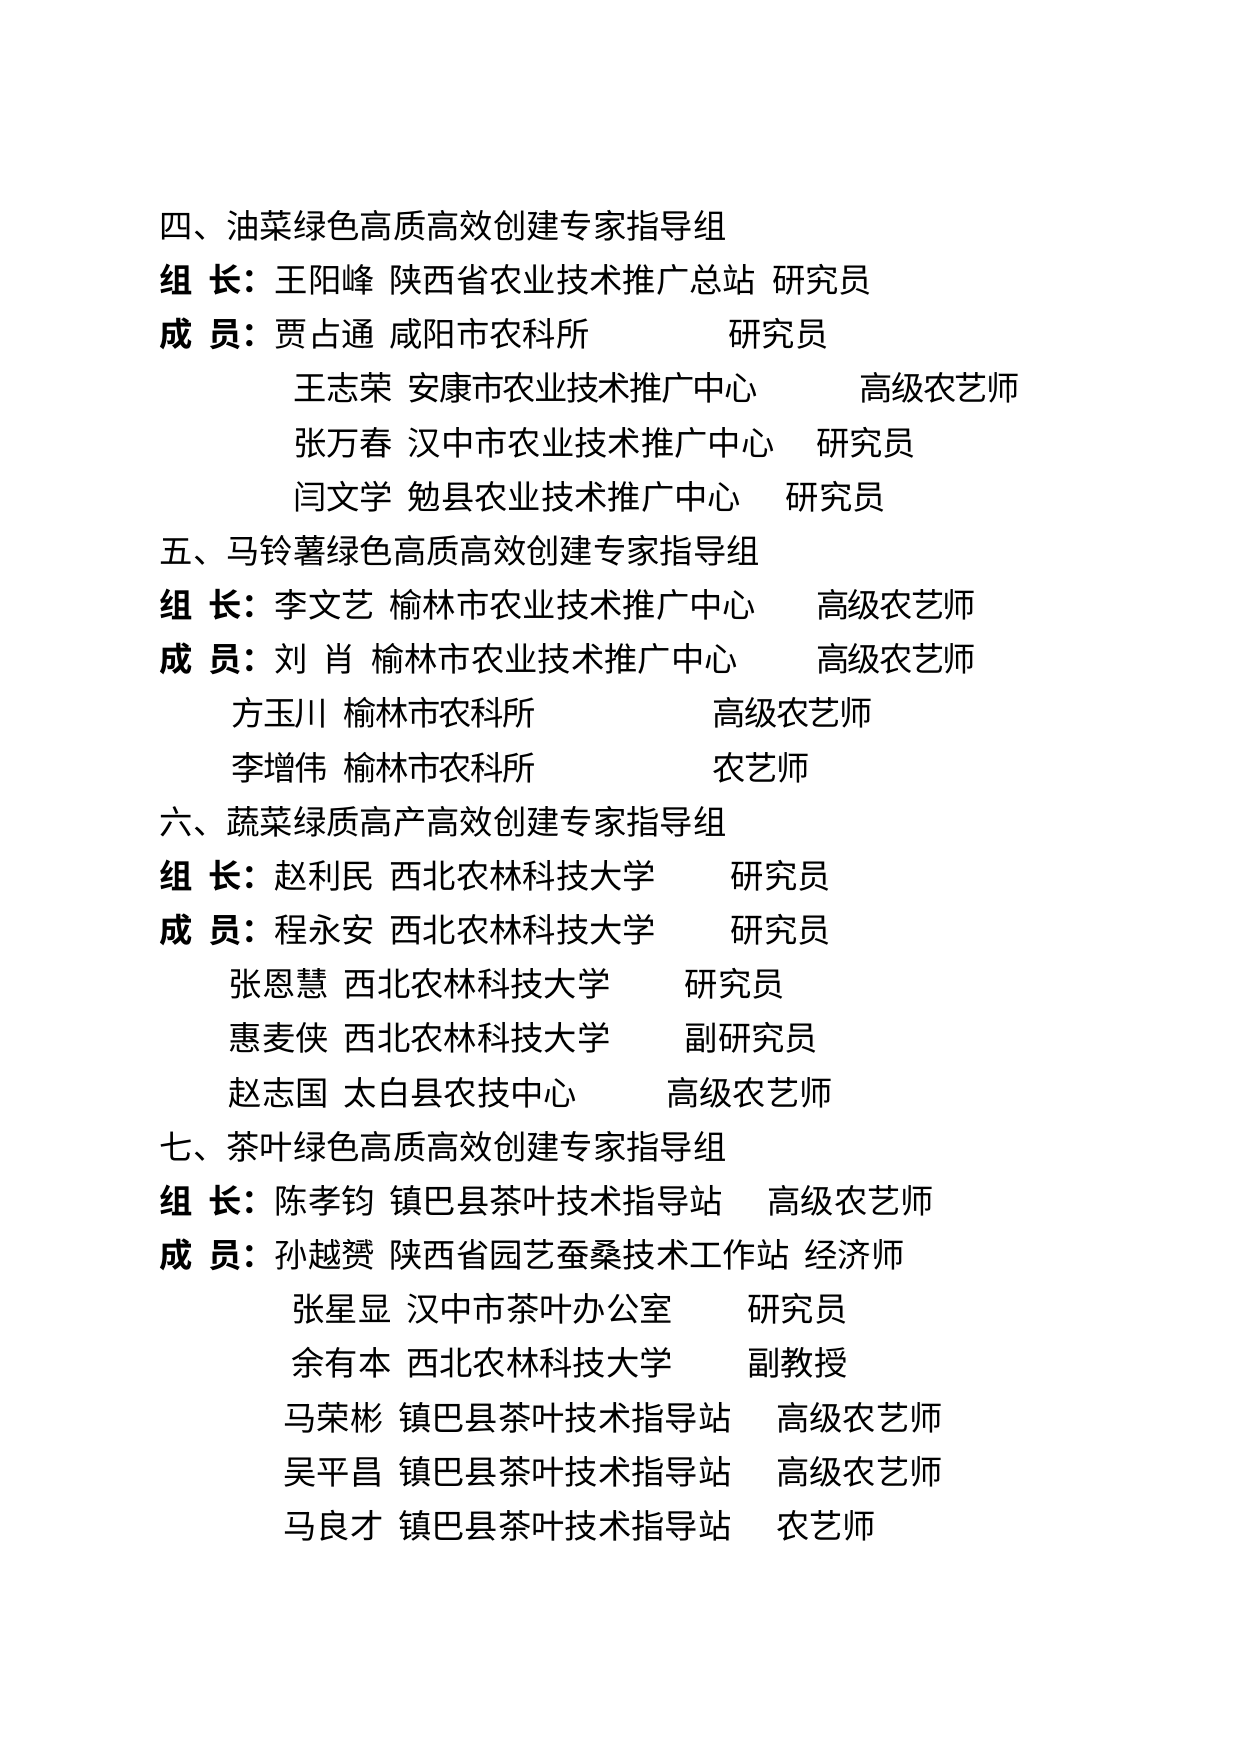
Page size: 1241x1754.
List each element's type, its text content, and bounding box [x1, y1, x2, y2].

text 成 员：孙越赟 陕西省园艺蚕桑技术工作站 经济师 [159, 1224, 1081, 1278]
text 方玉川 榆林市农科所 高级农艺师 [159, 682, 1081, 737]
text 闫文学 勉县农业技术推广中心 研究员 [159, 466, 1081, 520]
text 四、油菜绿色高质高效创建专家指导组 [159, 195, 1081, 249]
text 组 长：陈孝钧 镇巴县茶叶技术指导站 高级农艺师 [159, 1170, 1081, 1224]
text 马良才 镇巴县茶叶技术指导站 农艺师 [159, 1495, 1081, 1549]
text 吴平昌 镇巴县茶叶技术指导站 高级农艺师 [159, 1441, 1081, 1495]
text 余有本 西北农林科技大学 副教授 [159, 1332, 1081, 1387]
text 赵志国 太白县农技中心 高级农艺师 [159, 1062, 1081, 1116]
text 七、茶叶绿色高质高效创建专家指导组 [159, 1116, 1081, 1170]
text 组 长：王阳峰 陕西省农业技术推广总站 研究员 [159, 249, 1081, 303]
text 张恩慧 西北农林科技大学 研究员 [159, 953, 1081, 1007]
text 五、马铃薯绿色高质高效创建专家指导组 [159, 520, 1081, 574]
text 李增伟 榆林市农科所 农艺师 [159, 737, 1081, 791]
text 马荣彬 镇巴县茶叶技术指导站 高级农艺师 [159, 1387, 1081, 1441]
text 王志荣 安康市农业技术推广中心 高级农艺师 [159, 357, 1081, 412]
text 张星显 汉中市茶叶办公室 研究员 [159, 1278, 1081, 1332]
text 成 员：贾占通 咸阳市农科所 研究员 [159, 303, 1081, 357]
text 惠麦侠 西北农林科技大学 副研究员 [159, 1007, 1081, 1062]
text 成 员：刘 肖 榆林市农业技术推广中心 高级农艺师 [159, 628, 1081, 682]
text 张万春 汉中市农业技术推广中心 研究员 [159, 412, 1081, 466]
text 成 员：程永安 西北农林科技大学 研究员 [159, 899, 1081, 953]
text 组 长：赵利民 西北农林科技大学 研究员 [159, 845, 1081, 899]
text 组 长：李文艺 榆林市农业技术推广中心 高级农艺师 [159, 574, 1081, 628]
text 六、蔬菜绿质高产高效创建专家指导组 [159, 791, 1081, 845]
